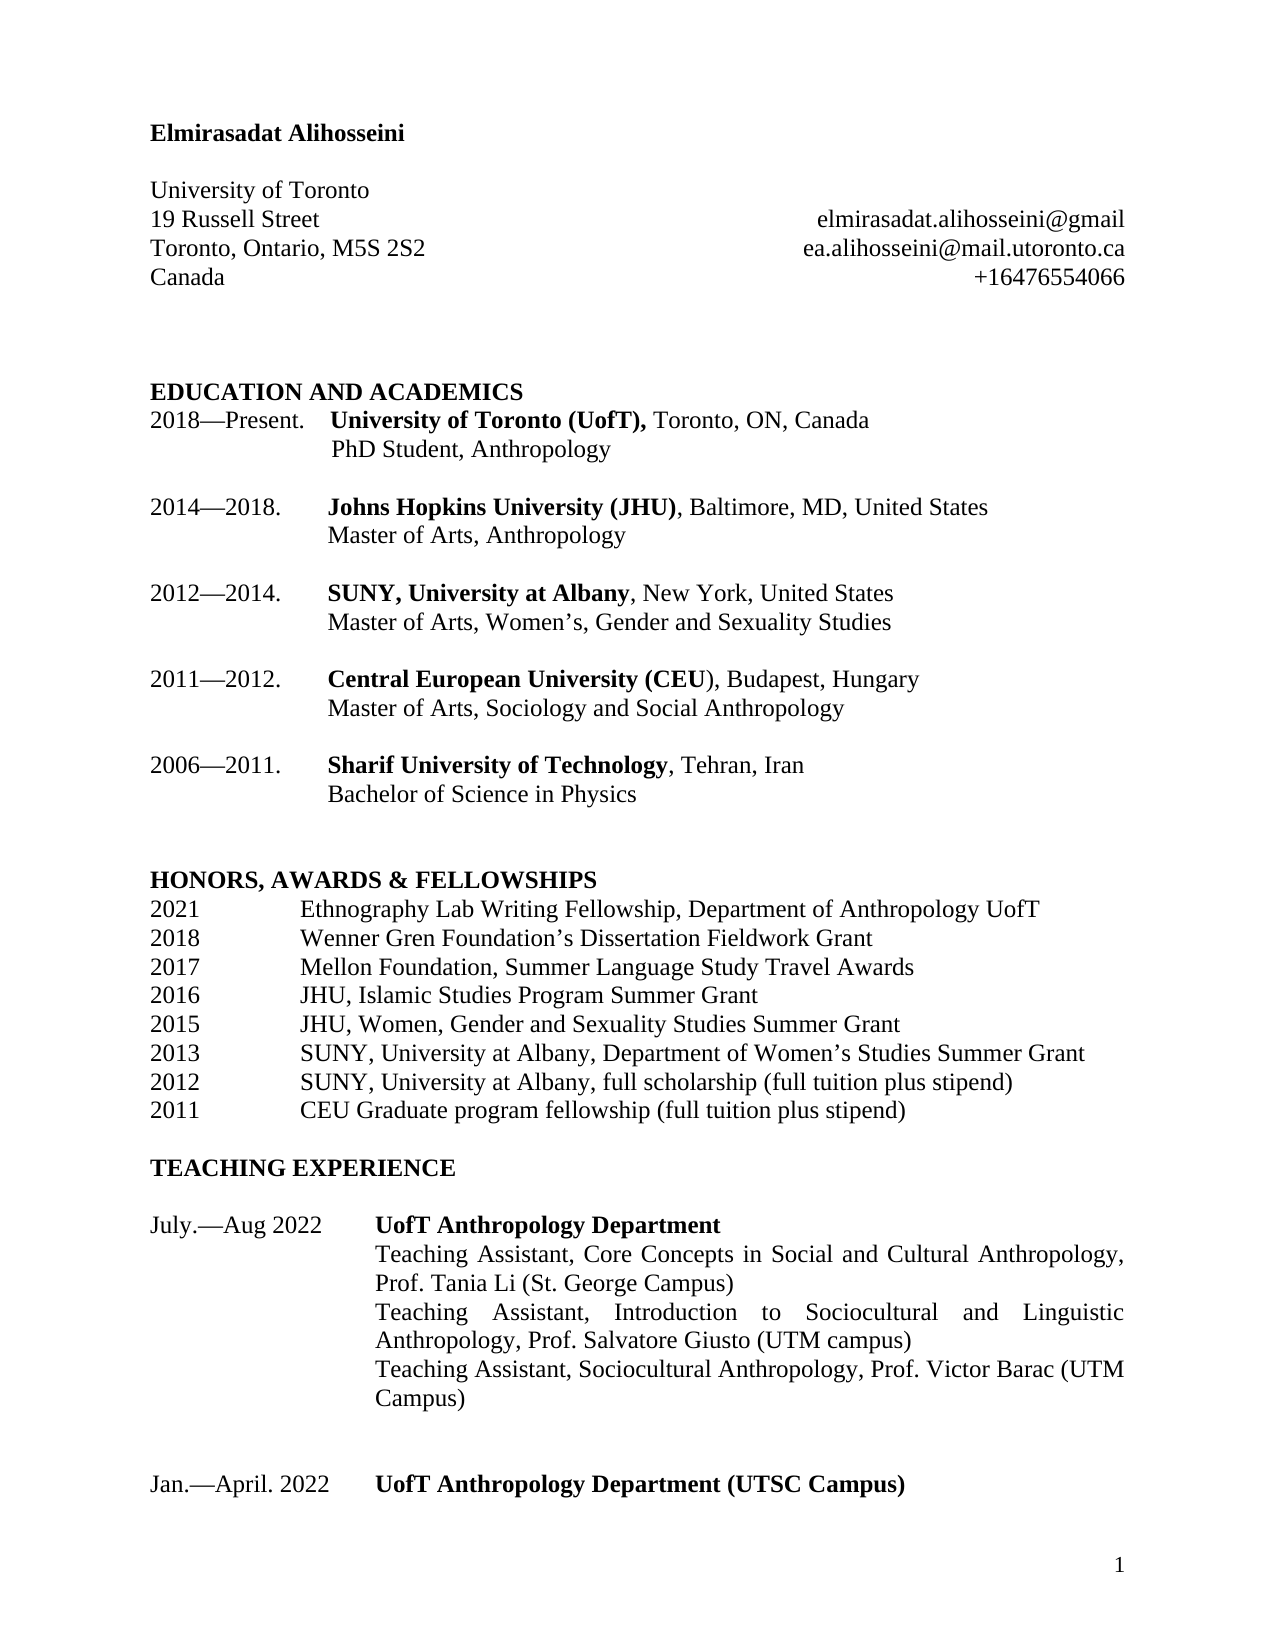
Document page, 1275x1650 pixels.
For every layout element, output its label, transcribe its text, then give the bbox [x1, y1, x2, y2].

text elmirasadat.alihosseini@gmail [675, 204, 1125, 233]
text Master of Arts, Anthropology [150, 521, 1125, 549]
text Elmirasadat Alihosseini [150, 118, 1125, 147]
text EDUCATION AND ACADEMICS [150, 377, 1125, 406]
text ea.alihosseini@mail.utoronto.ca [675, 233, 1125, 262]
text 2012 SUNY, University at Albany, full scholarship (full tuition plus stipend) [150, 1067, 1125, 1096]
text 2018 Wenner Gren Foundation’s Dissertation Fieldwork Grant [150, 923, 1125, 952]
text 2015 JHU, Women, Gender and Sexuality Studies Summer Grant [150, 1009, 1125, 1038]
text Teaching Assistant, Core Concepts in Social and Cultural Anthropology, Prof. Tania Li (St. George Campus) [375, 1239, 1125, 1297]
text Bachelor of Science in Physics [150, 779, 1125, 808]
text 2017 Mellon Foundation, Summer Language Study Travel Awards [150, 952, 1125, 981]
text 19 Russell Street Toronto, Ontario, M5S 2S2 Canada [150, 204, 600, 319]
text TEACHING EXPERIENCE [150, 1153, 1125, 1182]
text 2018—Present. University of Toronto (UofT), Toronto, ON, Canada [150, 406, 1125, 434]
text 2021 Ethnography Lab Writing Fellowship, Department of Anthropology UofT [150, 894, 1125, 923]
text Teaching Assistant, Introduction to Sociocultural and Linguistic Anthropology, Prof. Salvatore Giusto (UTM campus) [375, 1297, 1125, 1354]
text Teaching Assistant, Sociocultural Anthropology, Prof. Victor Barac (UTM Campus) [375, 1354, 1125, 1412]
text University of Toronto [150, 176, 600, 204]
text July.—Aug 2022 UofT Anthropology Department [150, 1211, 1125, 1239]
text 2016 JHU, Islamic Studies Program Summer Grant [150, 981, 1125, 1009]
text PhD Student, Anthropology [150, 434, 1125, 463]
text HONORS, AWARDS & FELLOWSHIPS [150, 866, 1125, 894]
text +16476554066 [675, 262, 1125, 291]
text 2011 CEU Graduate program fellowship (full tuition plus stipend) [150, 1096, 1125, 1124]
text Master of Arts, Sociology and Social Anthropology [150, 693, 1125, 722]
text 2006—2011. Sharif University of Technology, Tehran, Iran [150, 751, 1125, 779]
text 2011—2012. Central European University (CEU), Budapest, Hungary [150, 664, 1125, 693]
text Jan.—April. 2022 UofT Anthropology Department (UTSC Campus) [150, 1469, 1125, 1498]
text 2012—2014. SUNY, University at Albany, New York, United States [150, 578, 1125, 607]
text Master of Arts, Women’s, Gender and Sexuality Studies [150, 607, 1125, 636]
text 2013 SUNY, University at Albany, Department of Women’s Studies Summer Grant [150, 1038, 1125, 1067]
text 2014—2018. Johns Hopkins University (JHU), Baltimore, MD, United States [150, 492, 1125, 521]
